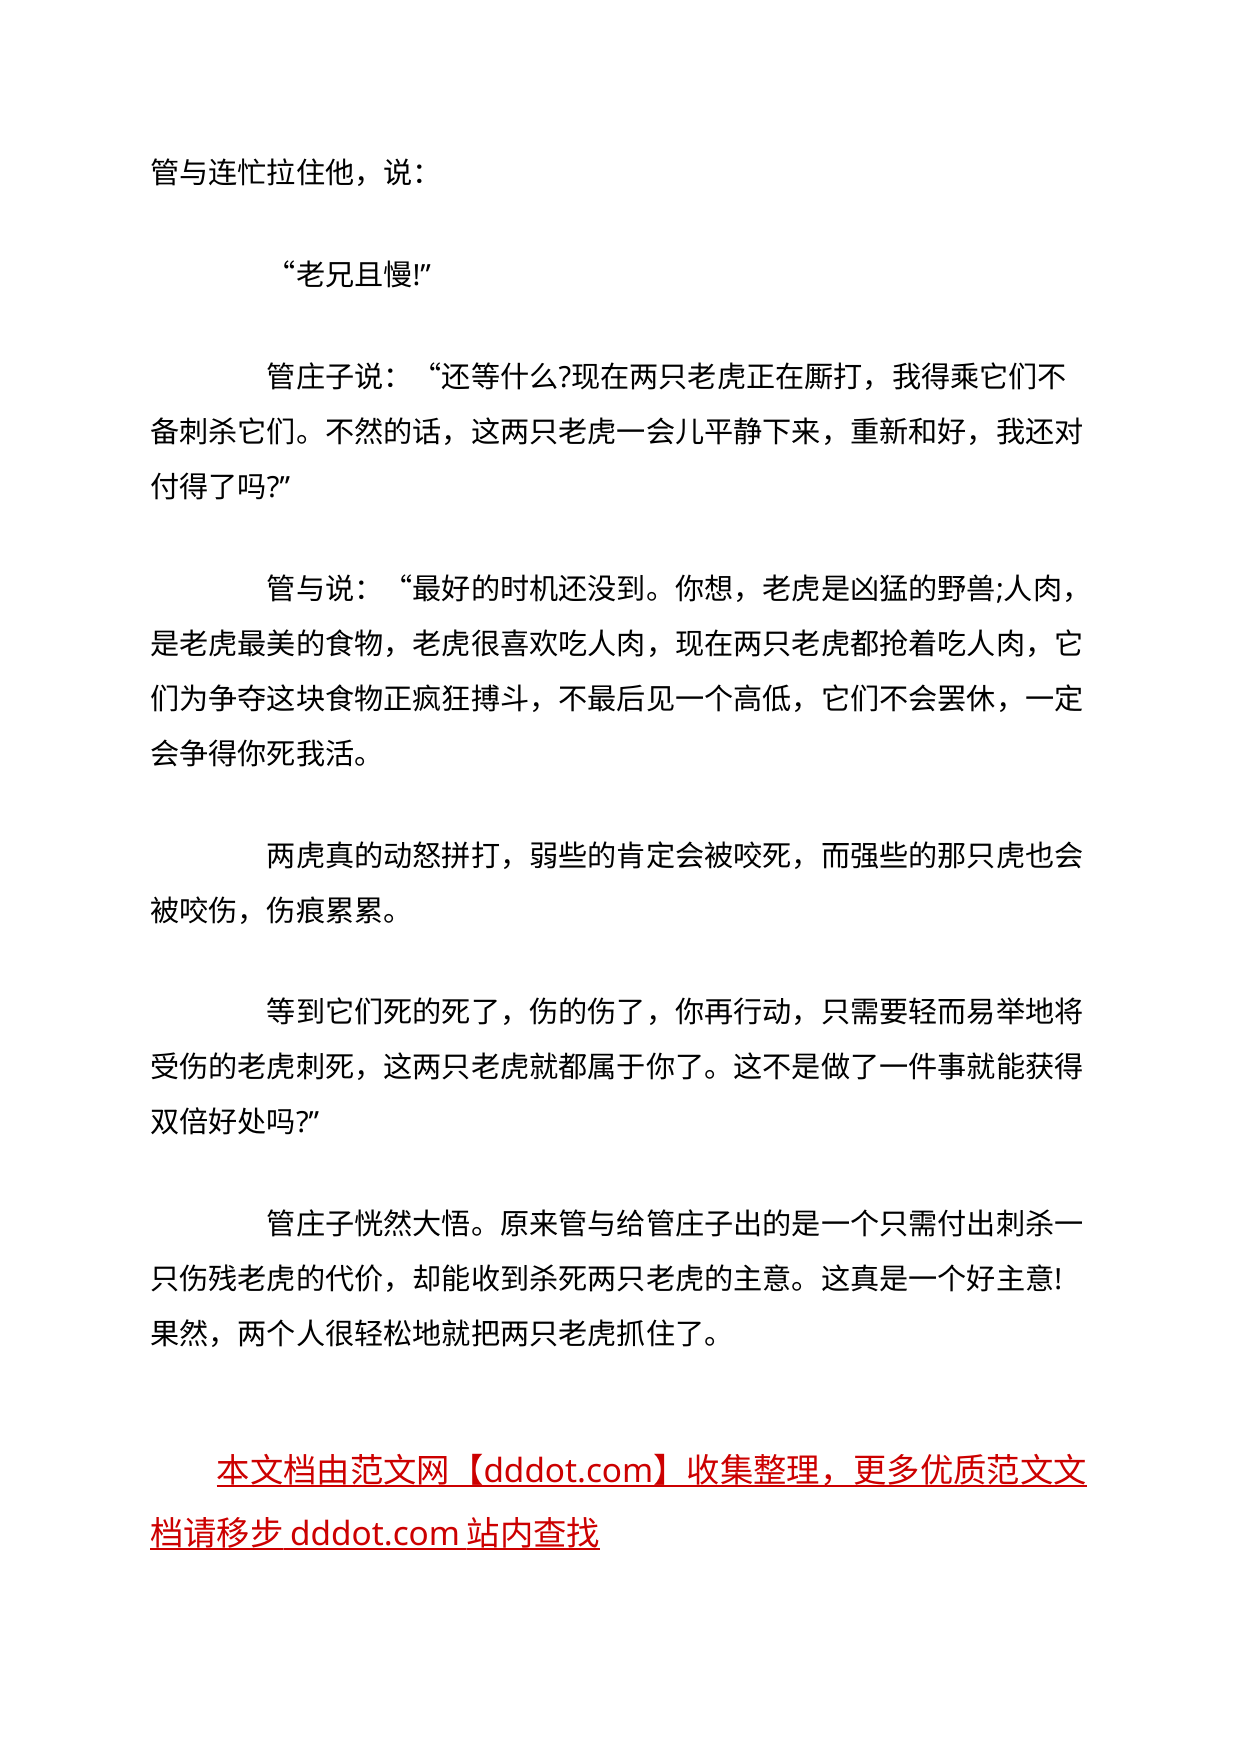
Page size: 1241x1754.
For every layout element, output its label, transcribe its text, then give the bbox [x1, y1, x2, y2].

text 等到它们死的死了，伤的伤了，你再行动，只需要轻而易举地将受伤的老虎刺死，这两只老虎就都属于你了。这不是做了一件事就能获得双倍好处吗?” [150, 989, 1090, 1141]
text 管庄子恍然大悟。原来管与给管庄子出的是一个只需付出刺杀一只伤残老虎的代价，却能收到杀死两只老虎的主意。这真是一个好主意!果然，两个人很轻松地就把两只老虎抓住了。 [150, 1201, 1090, 1353]
text 管庄子说：“还等什么?现在两只老虎正在厮打，我得乘它们不备刺杀它们。不然的话，这两只老虎一会儿平静下来，重新和好，我还对付得了吗?” [150, 354, 1090, 506]
text “老兄且慢!” [150, 252, 1090, 294]
text 两虎真的动怒拼打，弱些的肯定会被咬死，而强些的那只虎也会被咬伤，伤痕累累。 [150, 832, 1090, 929]
text 管与说：“最好的时机还没到。你想，老虎是凶猛的野兽;人肉，是老虎最美的食物，老虎很喜欢吃人肉，现在两只老虎都抢着吃人肉，它们为争夺这块食物正疯狂搏斗，不最后见一个高低，它们不会罢休，一定会争得你死我活。 [150, 566, 1090, 773]
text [150, 150, 1090, 192]
text 本文档由范文网【dddot.com】收集整理，更多优质范文文档请移步dddot.com站内查找 [150, 1443, 1090, 1555]
